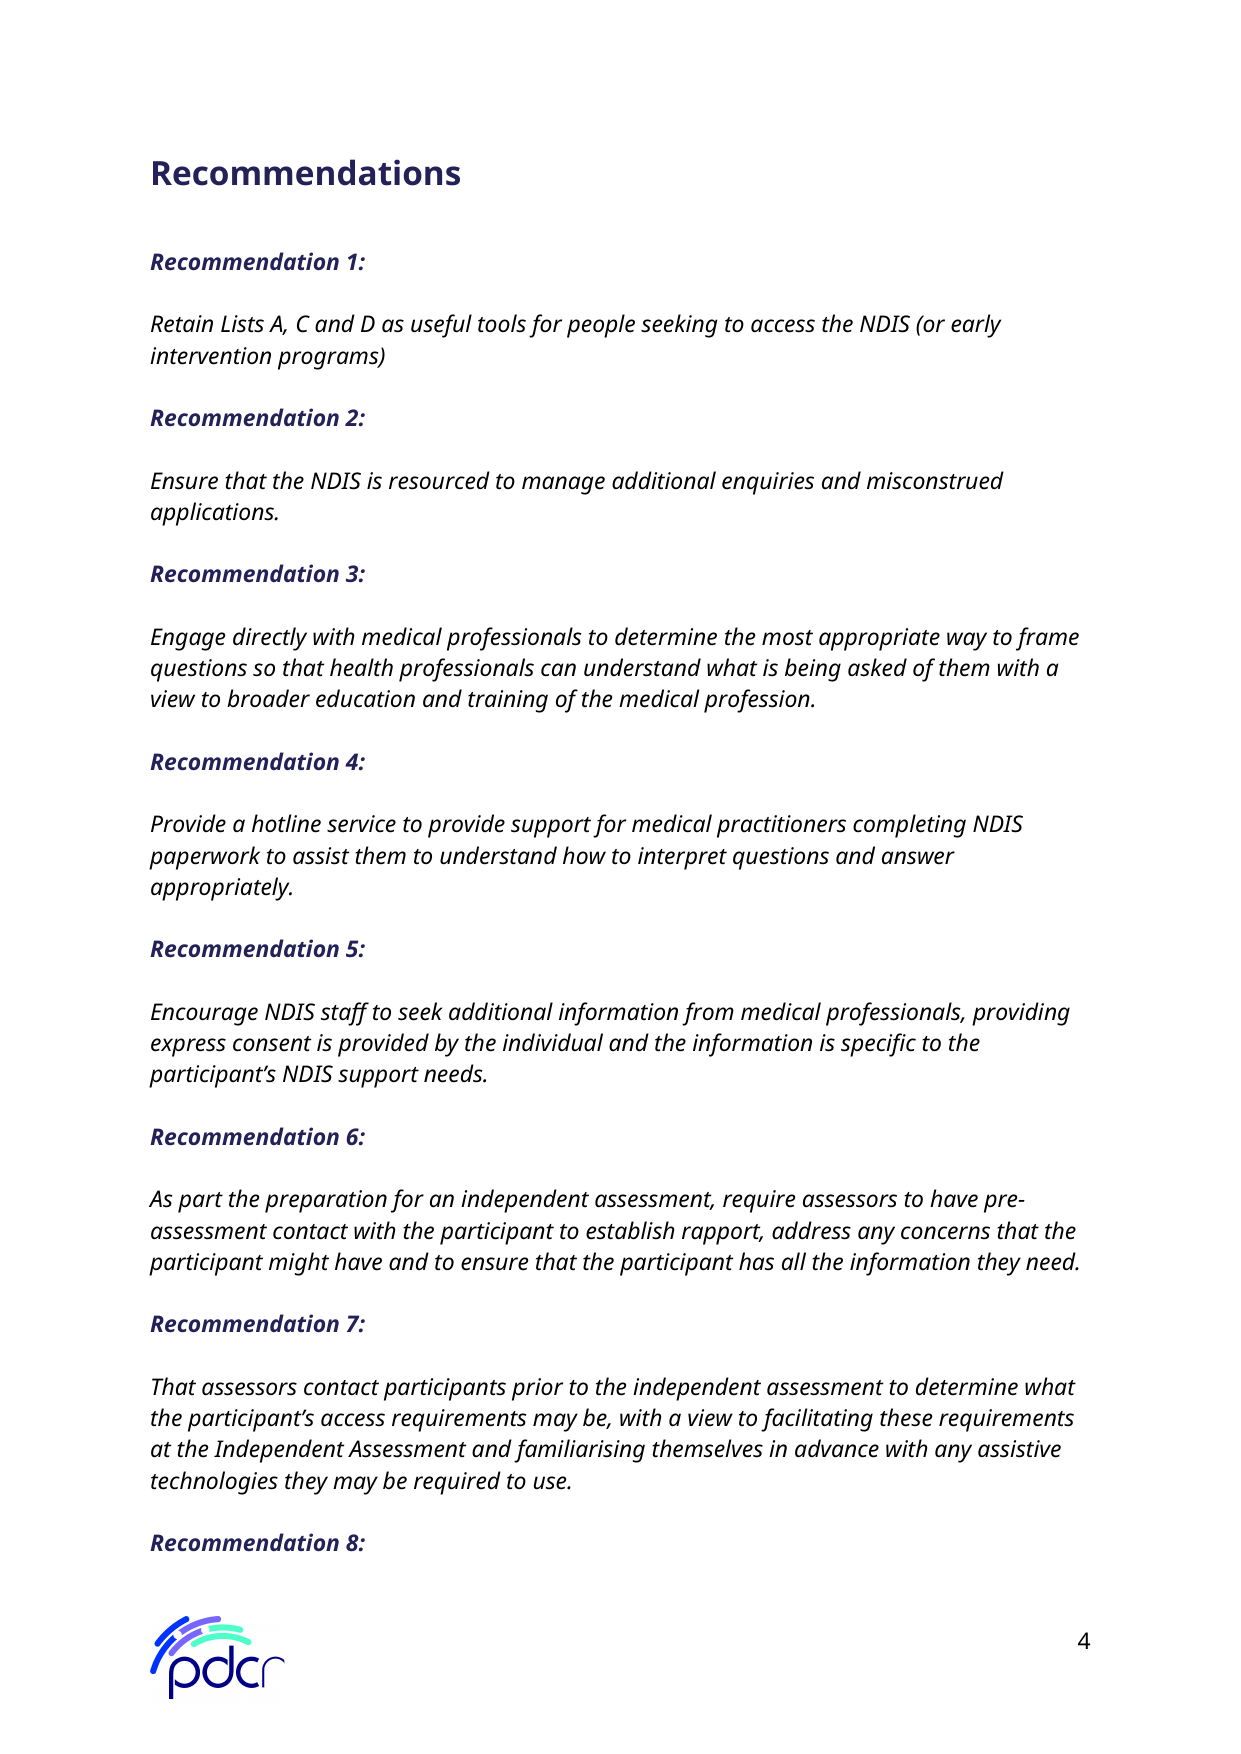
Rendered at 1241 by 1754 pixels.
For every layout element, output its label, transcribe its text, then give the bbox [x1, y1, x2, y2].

picture [150, 1616, 285, 1717]
subtitle Recommendations [150, 150, 1090, 195]
